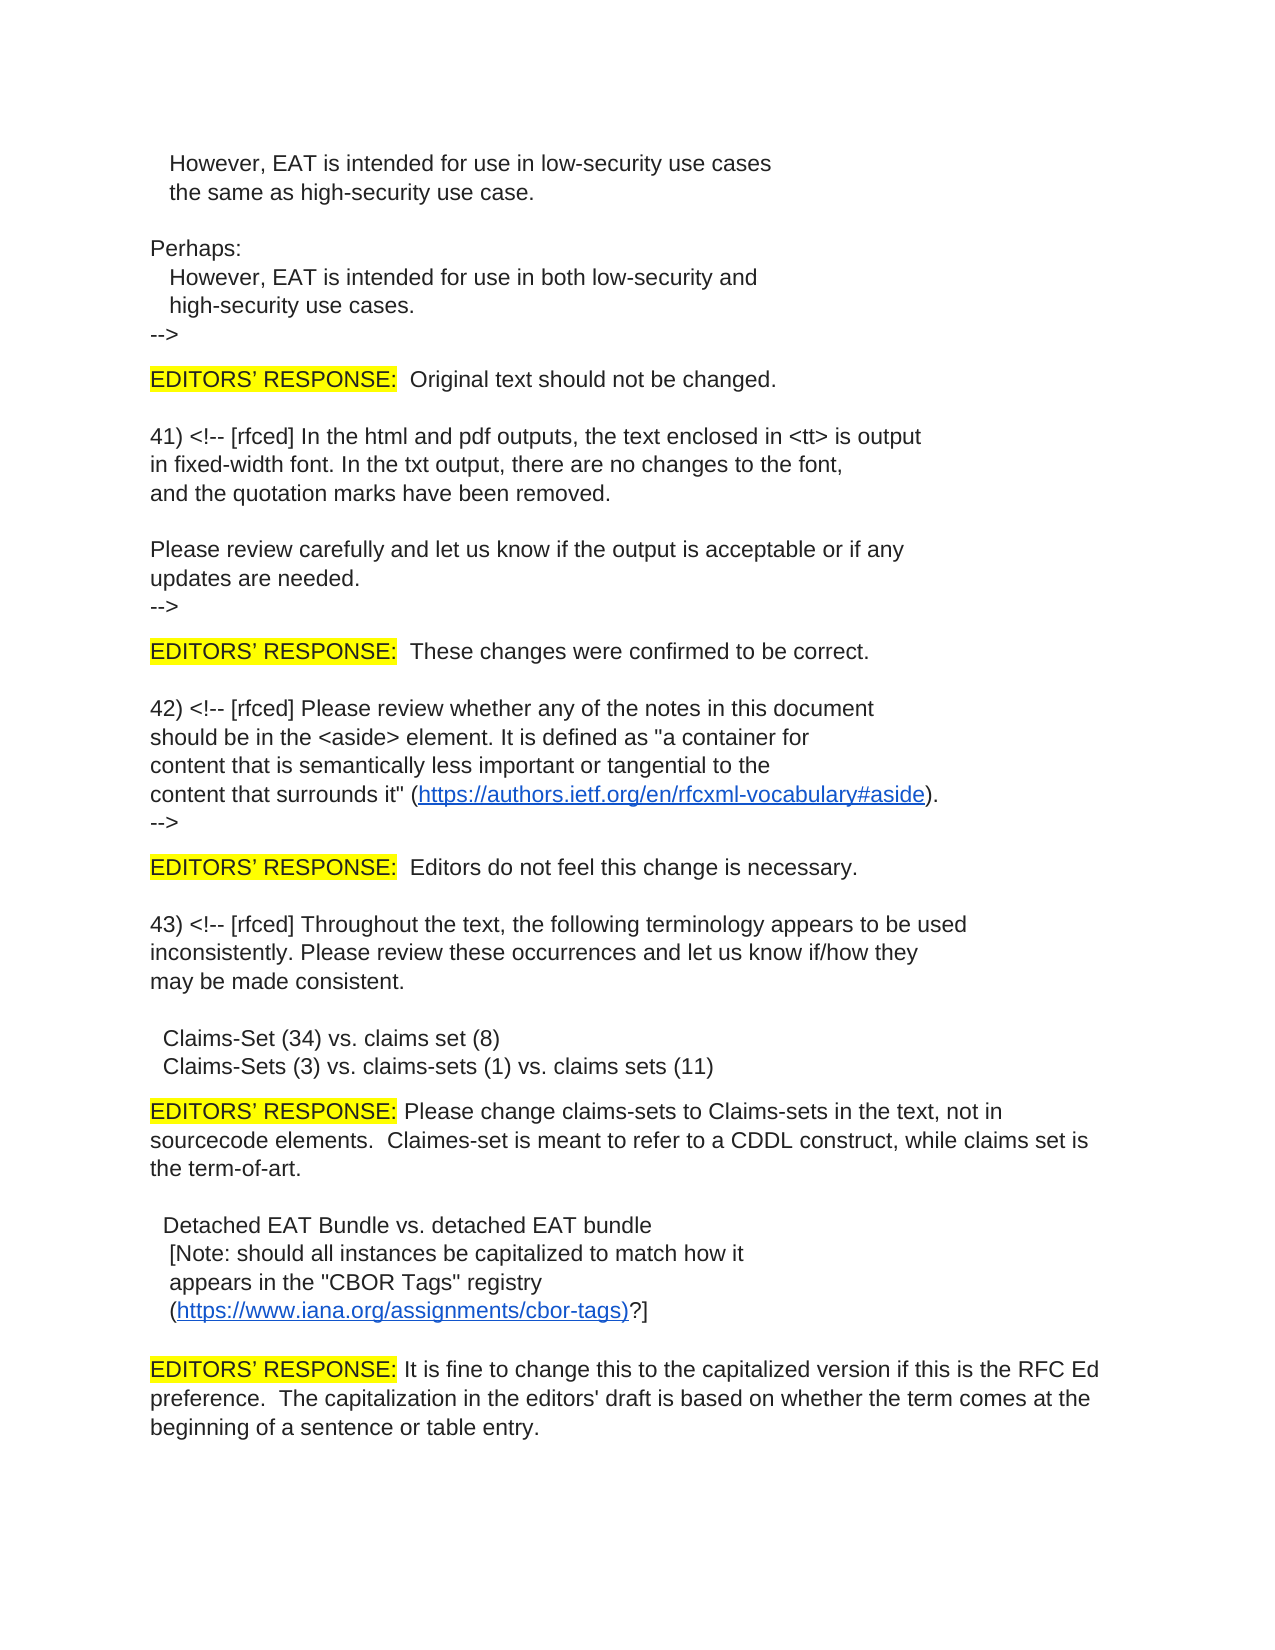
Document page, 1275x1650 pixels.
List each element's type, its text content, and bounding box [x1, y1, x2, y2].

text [150, 150, 1125, 347]
text EDITORS’ RESPONSE: Please change claims-sets to Claims-sets in the text, not in sourcecode elements. Claimes-set is meant to refer to a CDDL construct, while claims set is the term-of-art. Detached EAT Bundle vs. detached EAT bundle [Note: should all instances be capitalized to match how it appears in the "CBOR Tags" registry (https://www.iana.org/assignments/cbor-tags)?] EDITORS’ RESPONSE: It is fine to change this to the capitalized version if this is the RFC Ed preference. The capitalization in the editors' draft is based on whether the term comes at the beginning of a sentence or table entry. [150, 1098, 1125, 1440]
text EDITORS’ RESPONSE: Original text should not be changed. 41) <!-- [rfced] In the html and pdf outputs, the text enclosed in <tt> is output in fixed-width font. In the txt output, there are no changes to the font, and the quotation marks have been removed. Please review carefully and let us know if the output is acceptable or if any updates are needed. --> [150, 366, 1125, 619]
text EDITORS’ RESPONSE: Editors do not feel this change is necessary. 43) <!-- [rfced] Throughout the text, the following terminology appears to be used inconsistently. Please review these occurrences and let us know if/how they may be made consistent. Claims-Set (34) vs. claims set (8) Claims-Sets (3) vs. claims-sets (1) vs. claims sets (11) [150, 854, 1125, 1079]
text EDITORS’ RESPONSE: These changes were confirmed to be correct. 42) <!-- [rfced] Please review whether any of the notes in this document should be in the <aside> element. It is defined as "a container for content that is semantically less important or tangential to the content that surrounds it" (https://authors.ietf.org/en/rfcxml-vocabulary#aside). --> [150, 638, 1125, 835]
